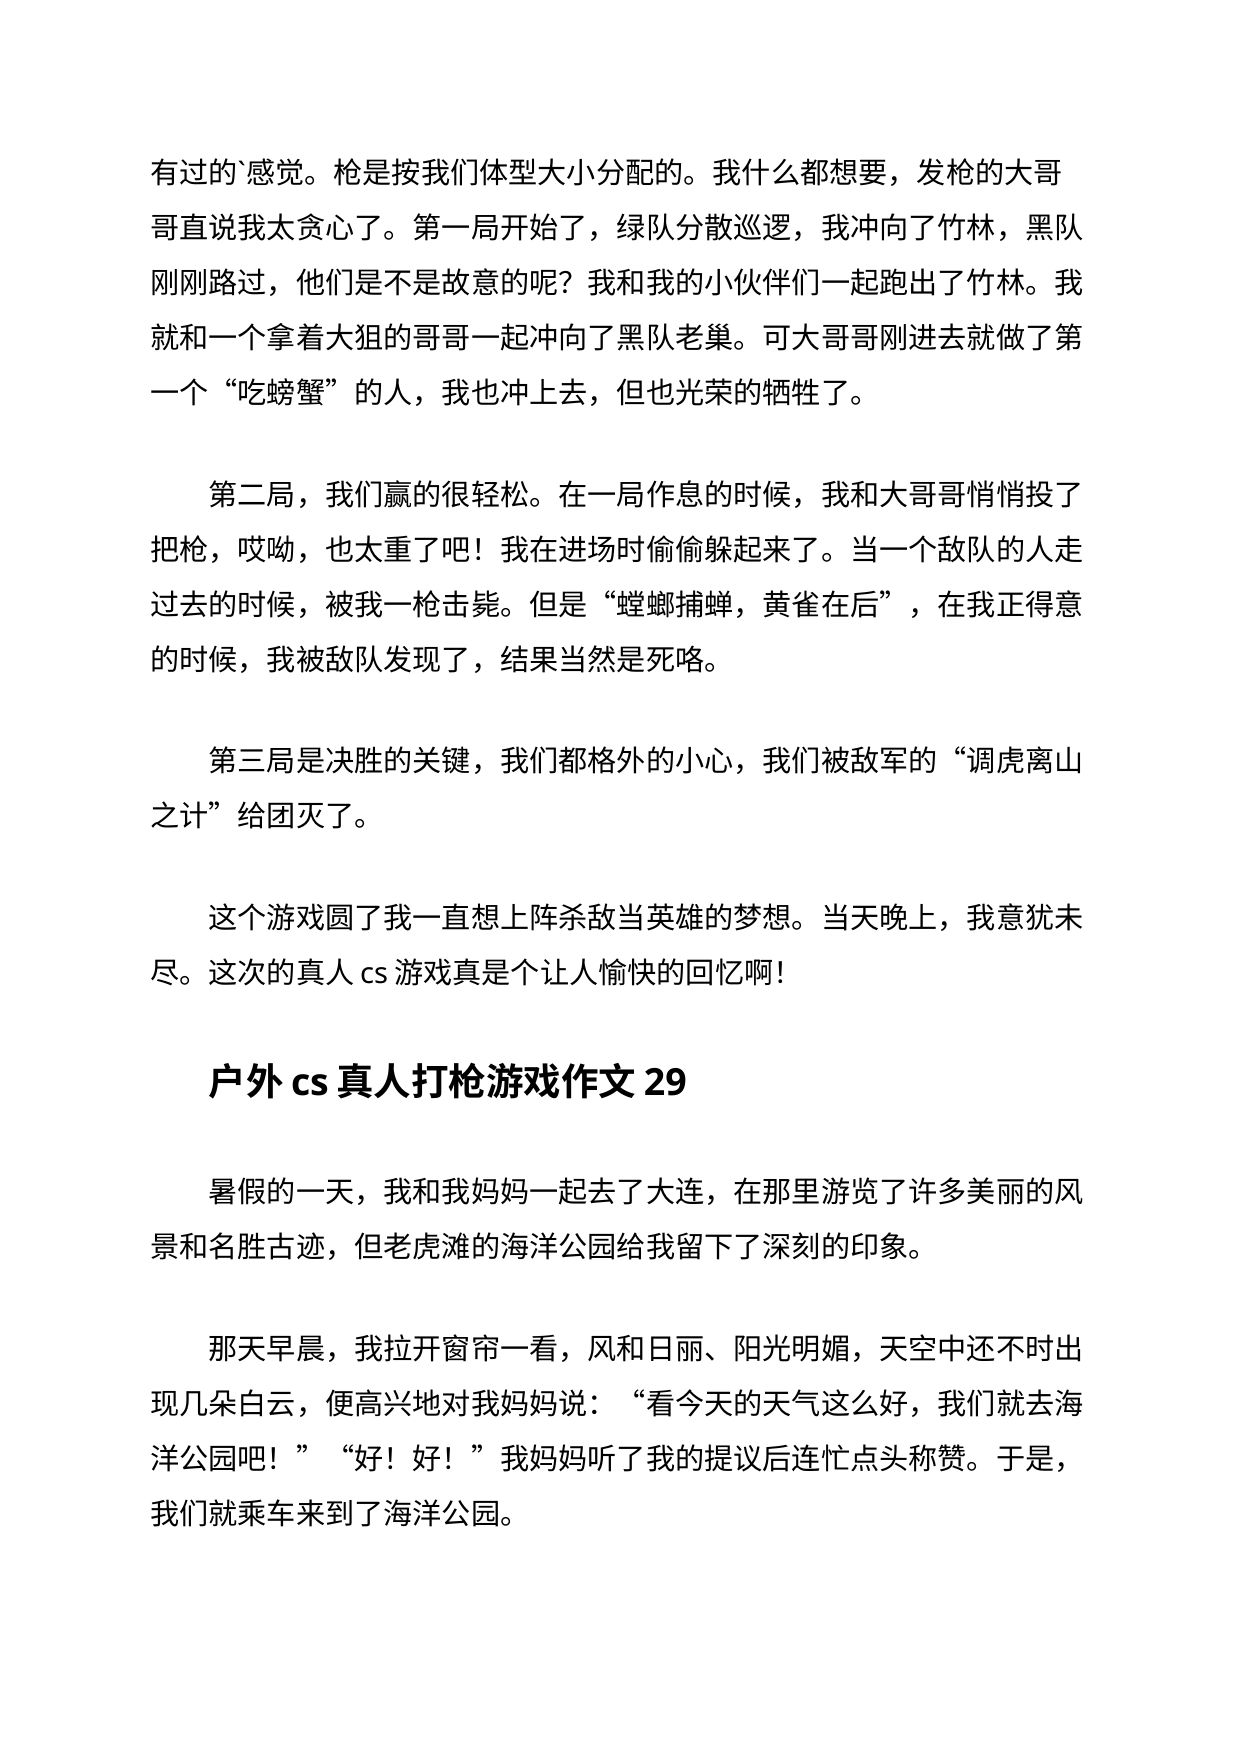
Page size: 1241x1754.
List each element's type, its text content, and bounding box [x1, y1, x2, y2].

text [150, 150, 1090, 412]
text 那天早晨，我拉开窗帘一看，风和日丽、阳光明媚，天空中还不时出现几朵白云，便高兴地对我妈妈说：“看今天的天气这么好，我们就去海洋公园吧！”“好！好！”我妈妈听了我的提议后连忙点头称赞。于是，我们就乘车来到了海洋公园。 [150, 1326, 1090, 1533]
text 第三局是决胜的关键，我们都格外的小心，我们被敌军的“调虎离山之计”给团灭了。 [150, 738, 1090, 835]
text 户外cs真人打枪游戏作文29 [150, 1051, 1090, 1106]
text 第二局，我们赢的很轻松。在一局作息的时候，我和大哥哥悄悄投了把枪，哎呦，也太重了吧！我在进场时偷偷躲起来了。当一个敌队的人走过去的时候，被我一枪击毙。但是“螳螂捕蝉，黄雀在后”，在我正得意的时候，我被敌队发现了，结果当然是死咯。 [150, 471, 1090, 678]
text 这个游戏圆了我一直想上阵杀敌当英雄的梦想。当天晚上，我意犹未尽。这次的真人cs游戏真是个让人愉快的回忆啊！ [150, 894, 1090, 992]
text 暑假的一天，我和我妈妈一起去了大连，在那里游览了许多美丽的风景和名胜古迹，但老虎滩的海洋公园给我留下了深刻的印象。 [150, 1169, 1090, 1266]
